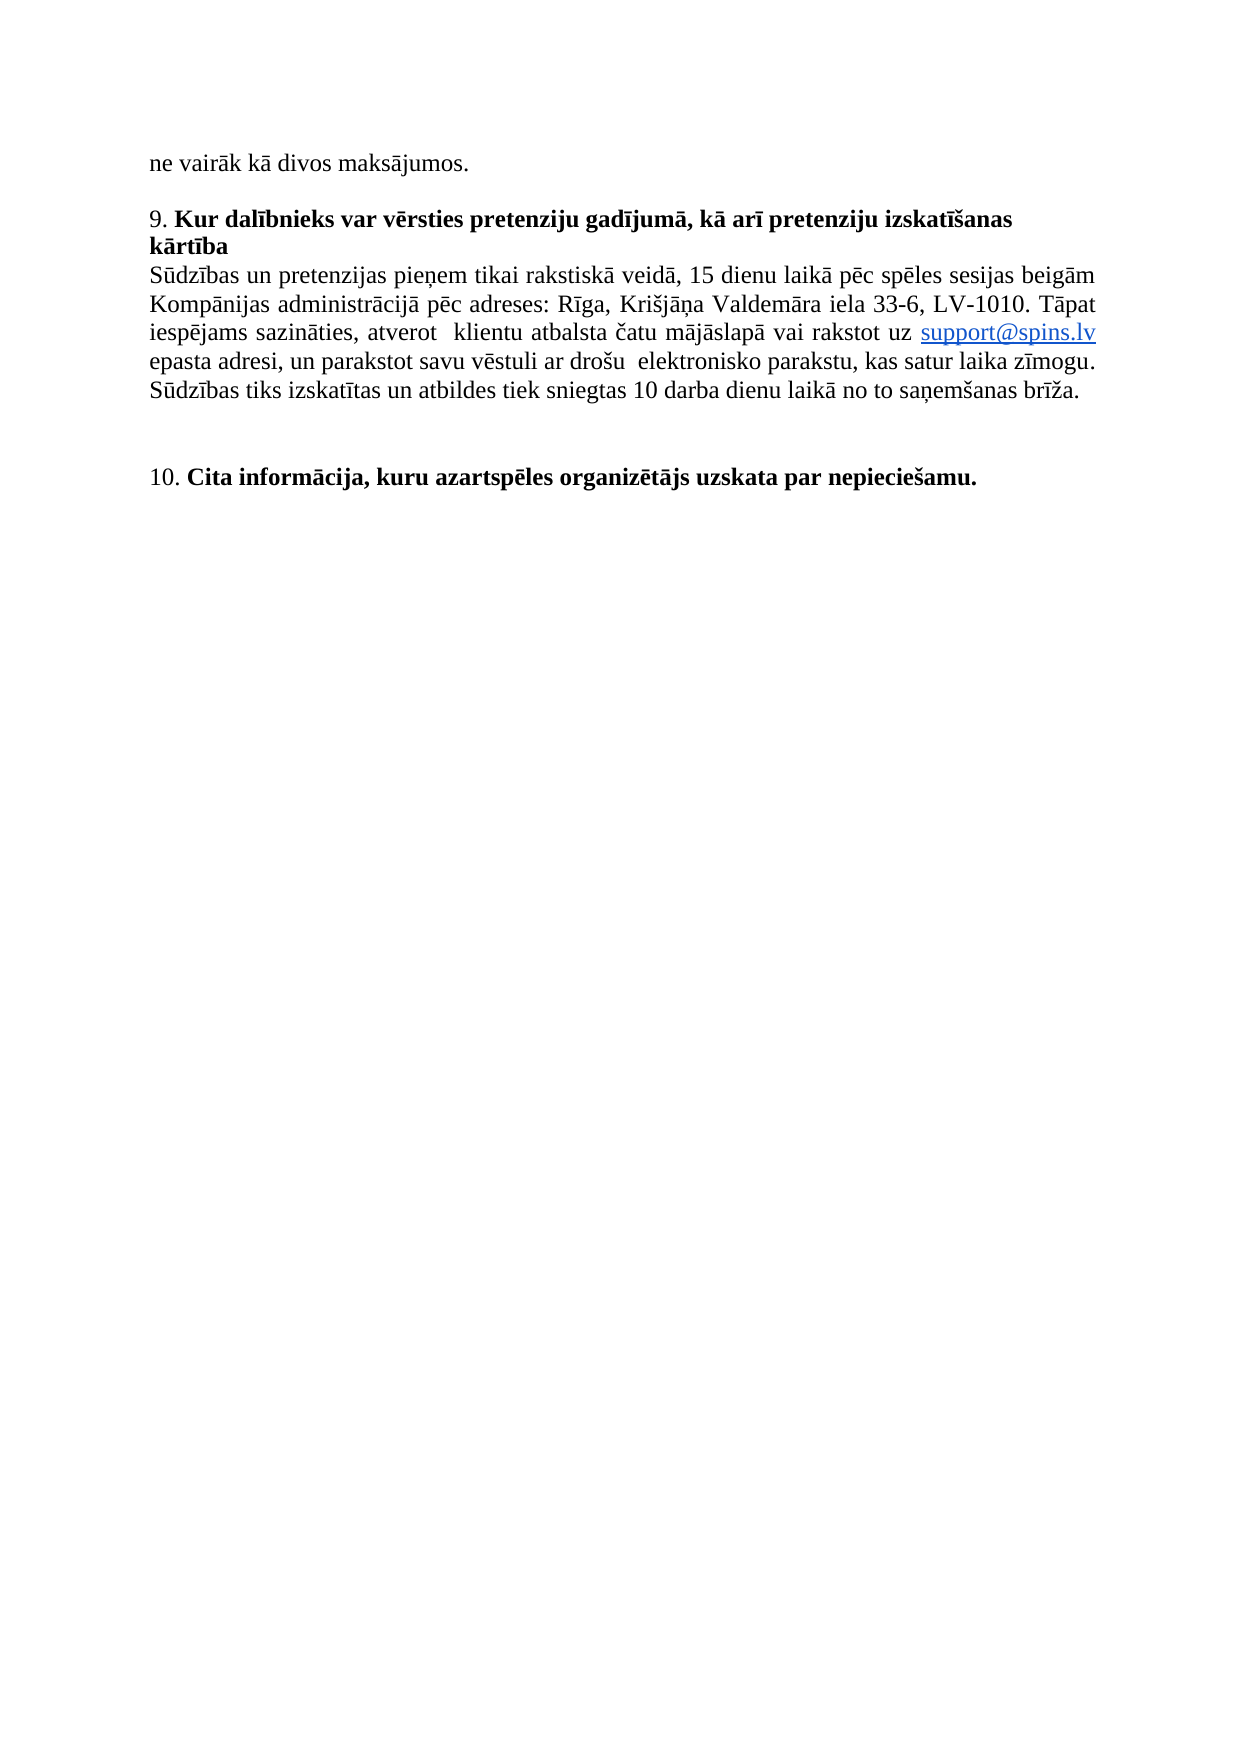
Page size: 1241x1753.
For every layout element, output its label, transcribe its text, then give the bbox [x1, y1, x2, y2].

text 9. Kur dalībnieks var vērsties pretenziju gadījumā, kā arī pretenziju izskatīšanas kārtība [149, 206, 1096, 260]
text 10. Cita informācija, kuru azartspēles organizētājs uzskata par nepieciešamu. [149, 462, 1096, 491]
text Sūdzības un pretenzijas pieņem tikai rakstiskā veidā, 15 dienu laikā pēc spēles sesijas beigām Kompānijas administrācijā pēc adreses: Rīga, Krišjāņa Valdemāra iela 33-6, LV-1010. Tāpat iespējams sazināties, atverot klientu atbalsta čatu mājāslapā vai rakstot uz support@spins.lv epasta adresi, un parakstot savu vēstuli ar drošu elektronisko parakstu, kas satur laika zīmogu. Sūdzības tiks izskatītas un atbildes tiek sniegtas 10 darba dienu laikā no to saņemšanas brīža. [149, 260, 1096, 404]
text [149, 148, 1096, 177]
